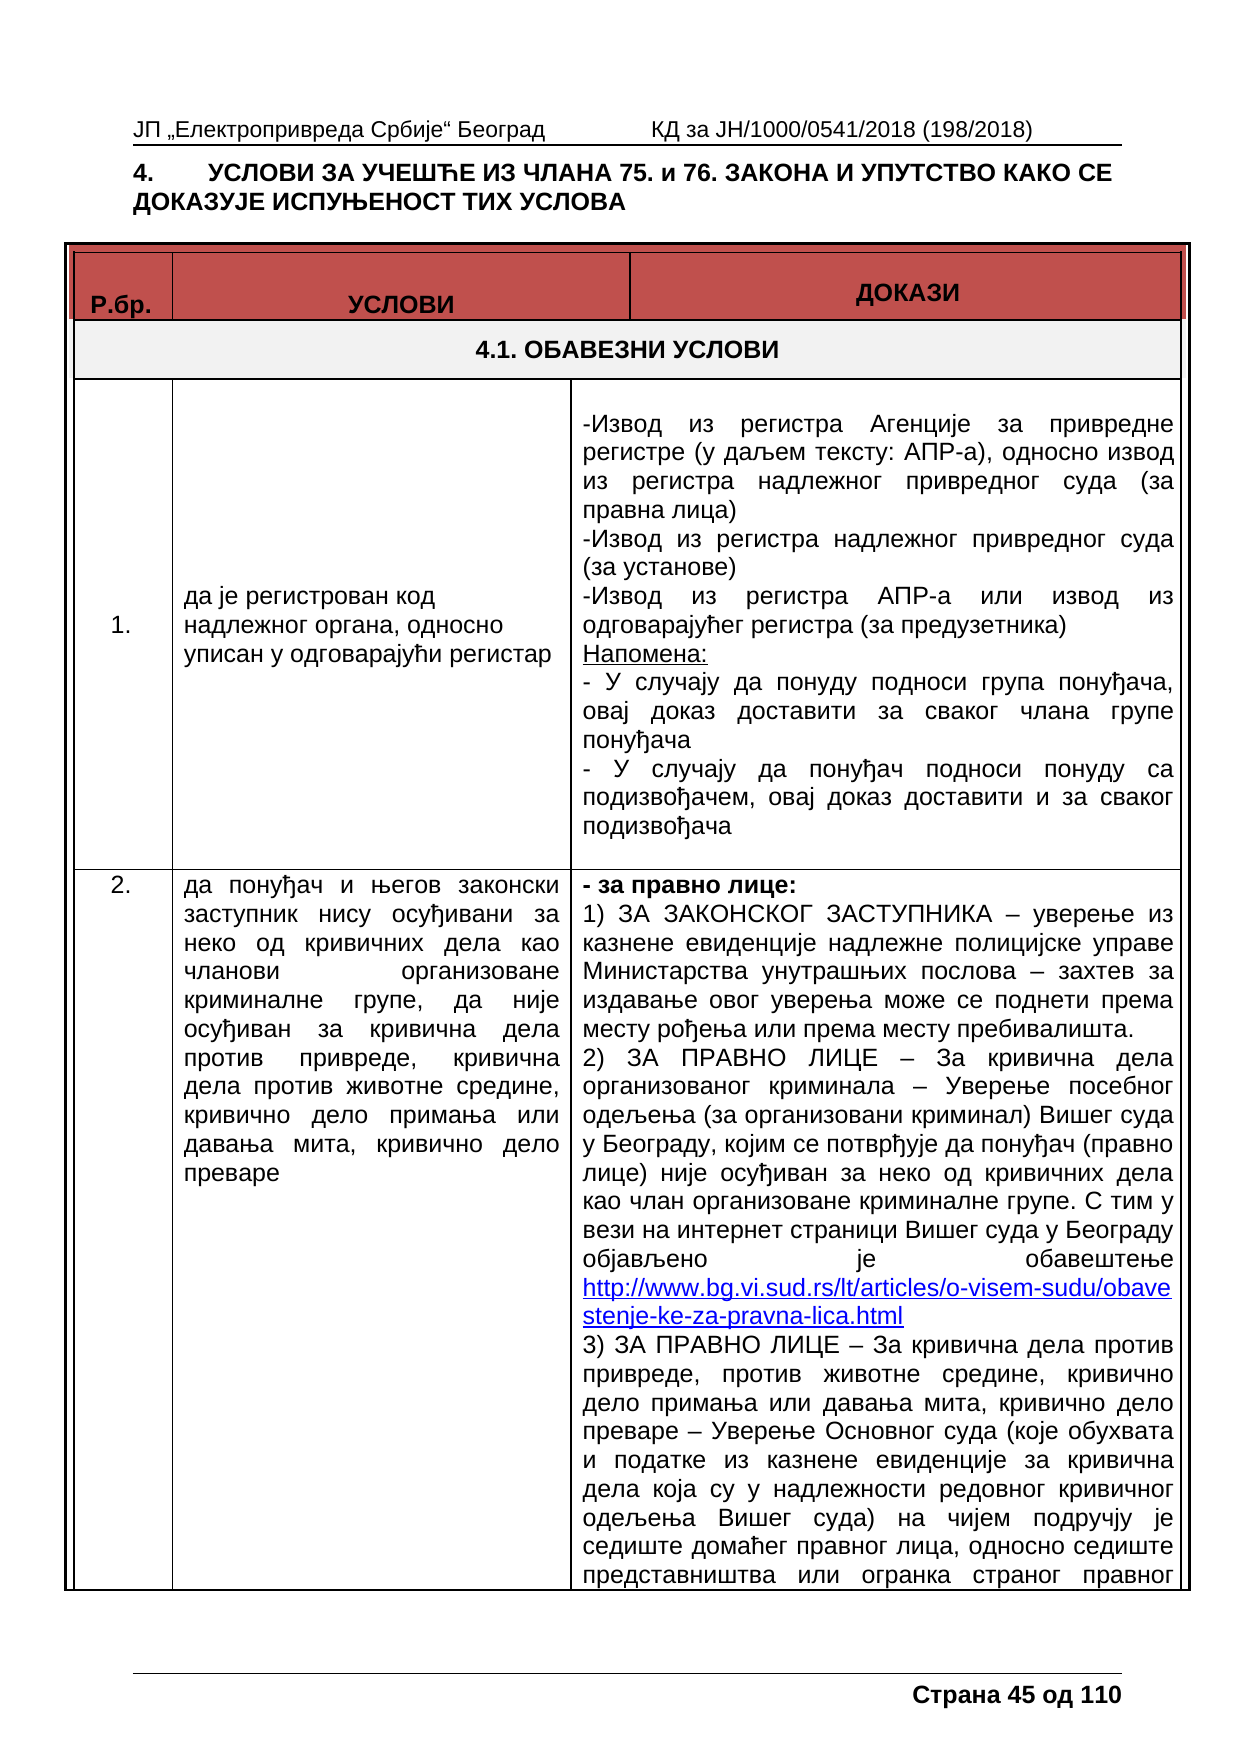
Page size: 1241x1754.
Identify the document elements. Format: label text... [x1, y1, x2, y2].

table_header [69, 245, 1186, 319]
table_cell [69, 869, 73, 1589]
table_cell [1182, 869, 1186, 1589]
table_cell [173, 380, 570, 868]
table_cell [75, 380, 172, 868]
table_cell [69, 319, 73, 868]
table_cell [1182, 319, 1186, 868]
subtitle УСЛОВИ ЗА УЧЕШЋЕ ИЗ ЧЛАНА 75. и 76. ЗАКОНА И УПУТСТВО КАКО СЕ ДОКАЗУЈЕ ИСПУЊЕНОСТ ТИХ УСЛОВА [133, 158, 1122, 216]
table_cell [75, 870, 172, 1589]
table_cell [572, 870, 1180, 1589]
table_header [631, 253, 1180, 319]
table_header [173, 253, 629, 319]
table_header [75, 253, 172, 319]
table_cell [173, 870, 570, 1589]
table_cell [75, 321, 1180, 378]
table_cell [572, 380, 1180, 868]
